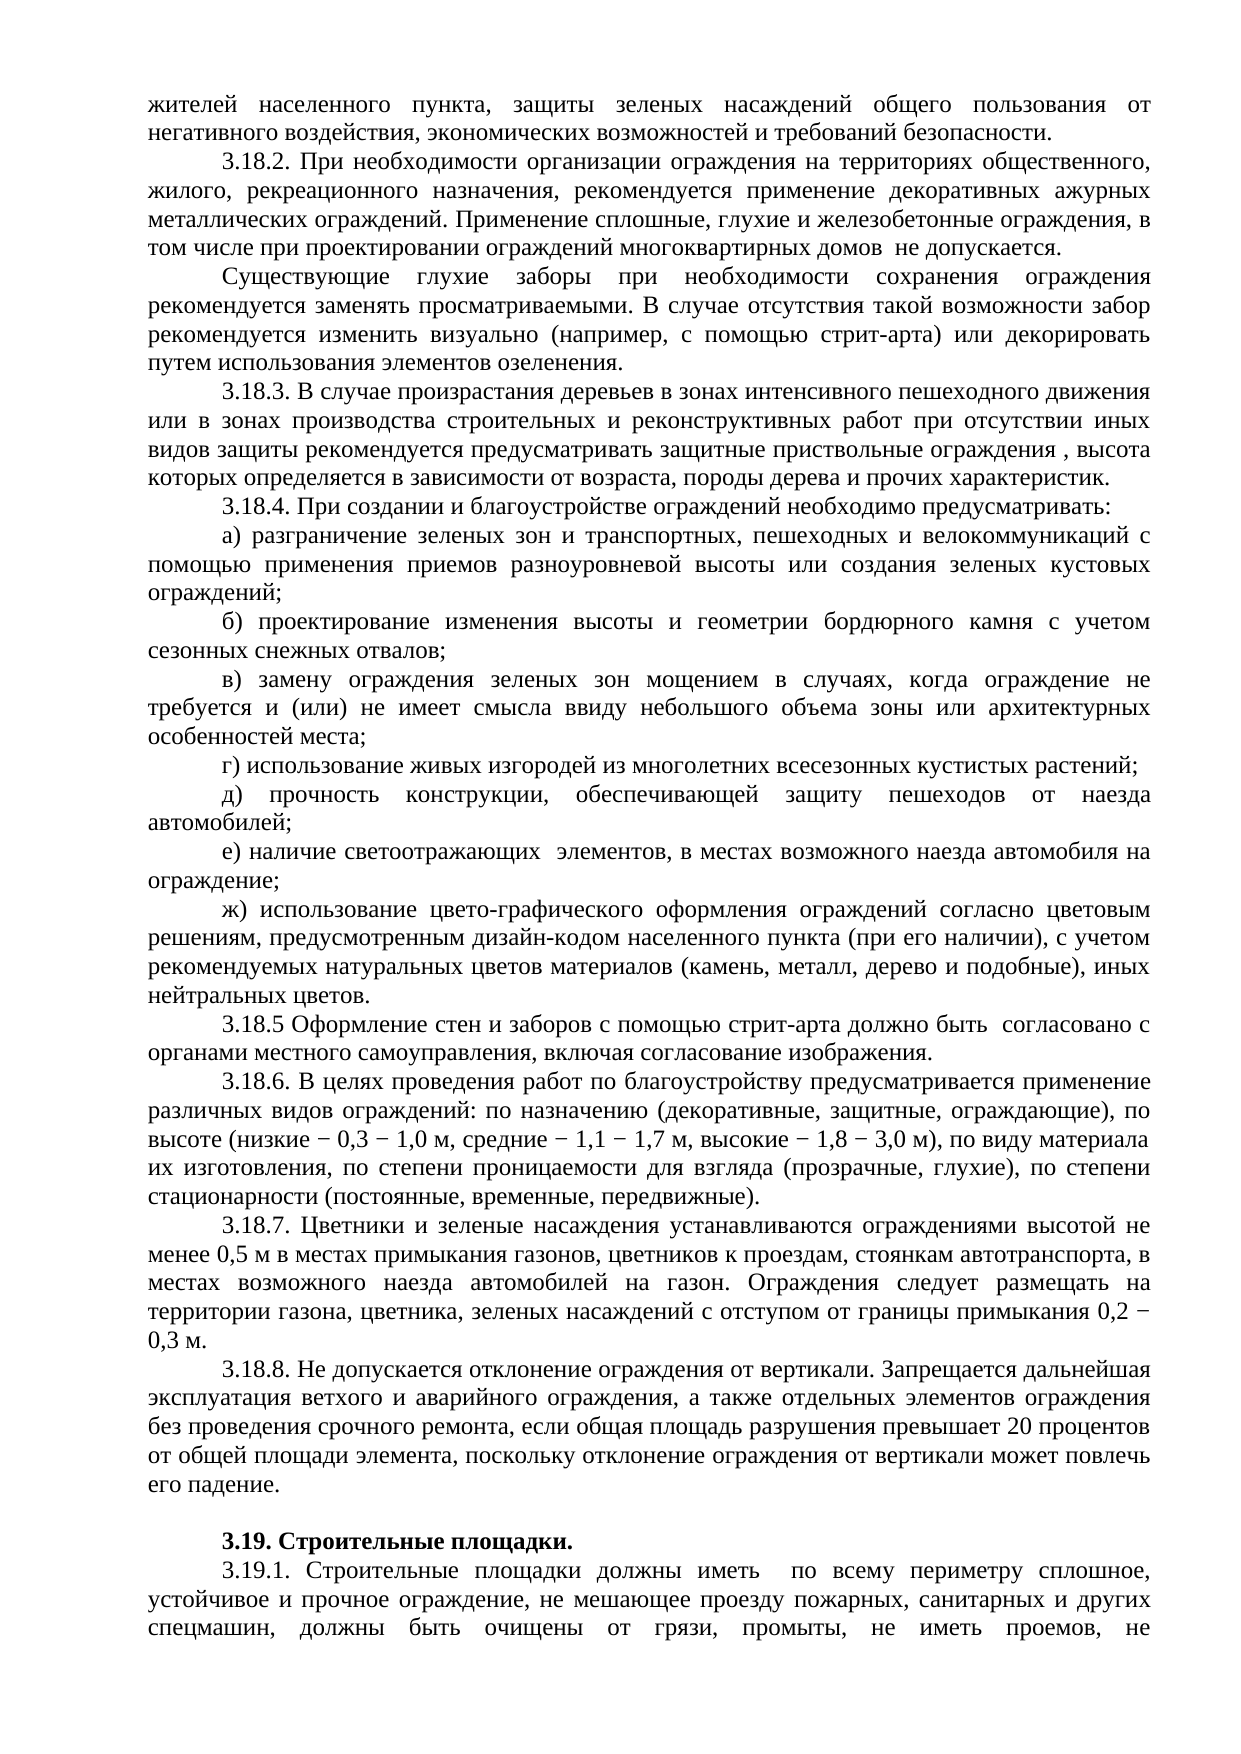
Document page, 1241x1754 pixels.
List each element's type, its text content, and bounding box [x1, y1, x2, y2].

text б) проектирование изменения высоты и геометрии бордюрного камня с учетом сезонных снежных отвалов; [148, 606, 1152, 664]
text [148, 1555, 1152, 1641]
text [148, 89, 1152, 146]
text 3.18.4. При создании и благоустройстве ограждений необходимо предусматривать: [148, 491, 1152, 520]
text 3.18.5 Оформление стен и заборов с помощью стрит-арта должно быть согласовано с органами местного самоуправления, включая согласование изображения. [148, 1009, 1152, 1066]
text а) разграничение зеленых зон и транспортных, пешеходных и велокоммуникаций с помощью применения приемов разноуровневой высоты или создания зеленых кустовых ограждений; [148, 520, 1152, 606]
text 3.18.8. Не допускается отклонение ограждения от вертикали. Запрещается дальнейшая эксплуатация ветхого и аварийного ограждения, а также отдельных элементов ограждения без проведения срочного ремонта, если общая площадь разрушения превышает 20 процентов от общей площади элемента, поскольку отклонение ограждения от вертикали может повлечь его падение. [148, 1354, 1152, 1497]
text 3.18.2. При необходимости организации ограждения на территориях общественного, жилого, рекреационного назначения, рекомендуется применение декоративных ажурных металлических ограждений. Применение сплошные, глухие и железобетонные ограждения, в том числе при проектировании ограждений многоквартирных домов не допускается. [148, 146, 1152, 261]
text е) наличие светоотражающих элементов, в местах возможного наезда автомобиля на ограждение; [148, 836, 1152, 894]
text 3.18.6. В целях проведения работ по благоустройству предусматривается применение различных видов ограждений: по назначению (декоративные, защитные, ограждающие), по высоте (низкие − 0,3 − 1,0 м, средние − 1,1 − 1,7 м, высокие − 1,8 − 3,0 м), по виду материала их изготовления, по степени проницаемости для взгляда (прозрачные, глухие), по степени стационарности (постоянные, временные, передвижные). [148, 1066, 1152, 1210]
text в) замену ограждения зеленых зон мощением в случаях, когда ограждение не требуется и (или) не имеет смысла ввиду небольшого объема зоны или архитектурных особенностей места; [148, 664, 1152, 750]
text д) прочность конструкции, обеспечивающей защиту пешеходов от наезда автомобилей; [148, 779, 1152, 836]
text г) использование живых изгородей из многолетних всесезонных кустистых растений; [148, 750, 1152, 779]
text 3.18.3. В случае произрастания деревьев в зонах интенсивного пешеходного движения или в зонах производства строительных и реконструктивных работ при отсутствии иных видов защиты рекомендуется предусматривать защитные приствольные ограждения , высота которых определяется в зависимости от возраста, породы дерева и прочих характеристик. [148, 376, 1152, 491]
text Существующие глухие заборы при необходимости сохранения ограждения рекомендуется заменять просматриваемыми. В случае отсутствия такой возможности забор рекомендуется изменить визуально (например, с помощью стрит-арта) или декорировать путем использования элементов озеленения. [148, 261, 1152, 376]
text 3.19. Строительные площадки. [148, 1526, 1152, 1555]
text ж) использование цвето-графического оформления ограждений согласно цветовым решениям, предусмотренным дизайн-кодом населенного пункта (при его наличии), с учетом рекомендуемых натуральных цветов материалов (камень, металл, дерево и подобные), иных нейтральных цветов. [148, 894, 1152, 1009]
text 3.18.7. Цветники и зеленые насаждения устанавливаются ограждениями высотой не менее 0,5 м в местах примыкания газонов, цветников к проездам, стоянкам автотранспорта, в местах возможного наезда автомобилей на газон. Ограждения следует размещать на территории газона, цветника, зеленых насаждений с отступом от границы примыкания 0,2 − 0,3 м. [148, 1210, 1152, 1354]
